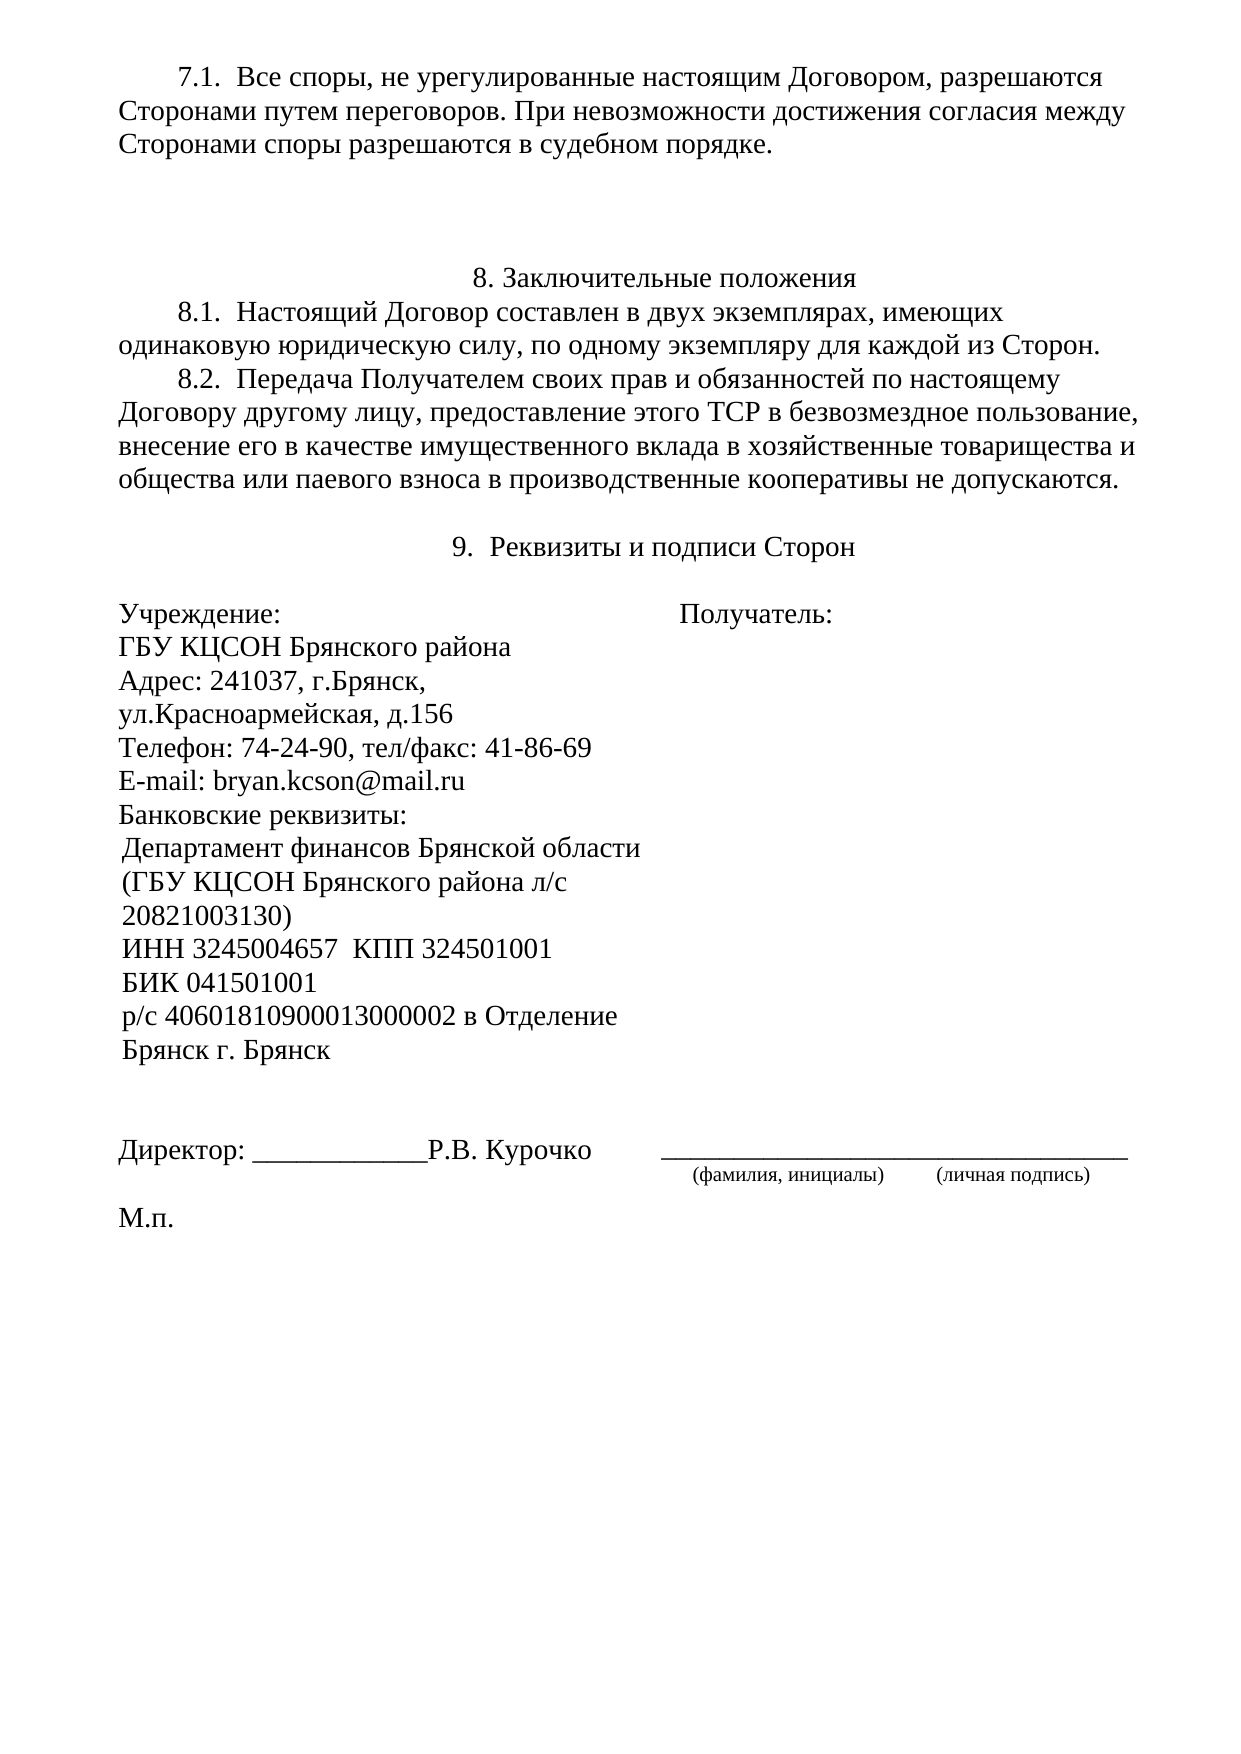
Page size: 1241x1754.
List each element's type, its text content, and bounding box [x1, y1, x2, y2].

list Настоящий Договор составлен в двух экземплярах, имеющих одинаковую юридическую силу, по одному экземпляру для каждой из Сторон. [118, 294, 1152, 361]
list Реквизиты и подписи Сторон [156, 529, 1152, 562]
list Все споры, не урегулированные настоящим Договором, разрешаются Сторонами путем переговоров. При невозможности достижения согласия между Сторонами споры разрешаются в судебном порядке. [118, 59, 1152, 160]
table_header Учреждение: ГБУ КЦСОН Брянского района Адрес: 241037, г.Брянск, ул.Красноармейская, д.156 Телефон: 74-24-90, тел/факс: 41-86-69 E-mail: bryan.kcson@mail.ru Банковские реквизиты: Департамент финансов Брянской области (ГБУ КЦСОН Брянского района л/с 20821003130) ИНН 3245004657 КПП 324501001 БИК 041501001 р/с 40601810900013000002 в Отделение Брянск г. Брянск Директор: ____________Р.В. Курочко М.п. [107, 596, 650, 1267]
table_header Получатель: ________________________________ (фамилия, инициалы) (личная подпись) [650, 596, 1148, 1267]
list Передача Получателем своих прав и обязанностей по настоящему Договору другому лицу, предоставление этого ТСР в безвозмездное пользование, внесение его в качестве имущественного вклада в хозяйственные товарищества и общества или паевого взноса в производственные кооперативы не допускаются. [118, 361, 1152, 495]
list Заключительные положения [118, 260, 1152, 294]
